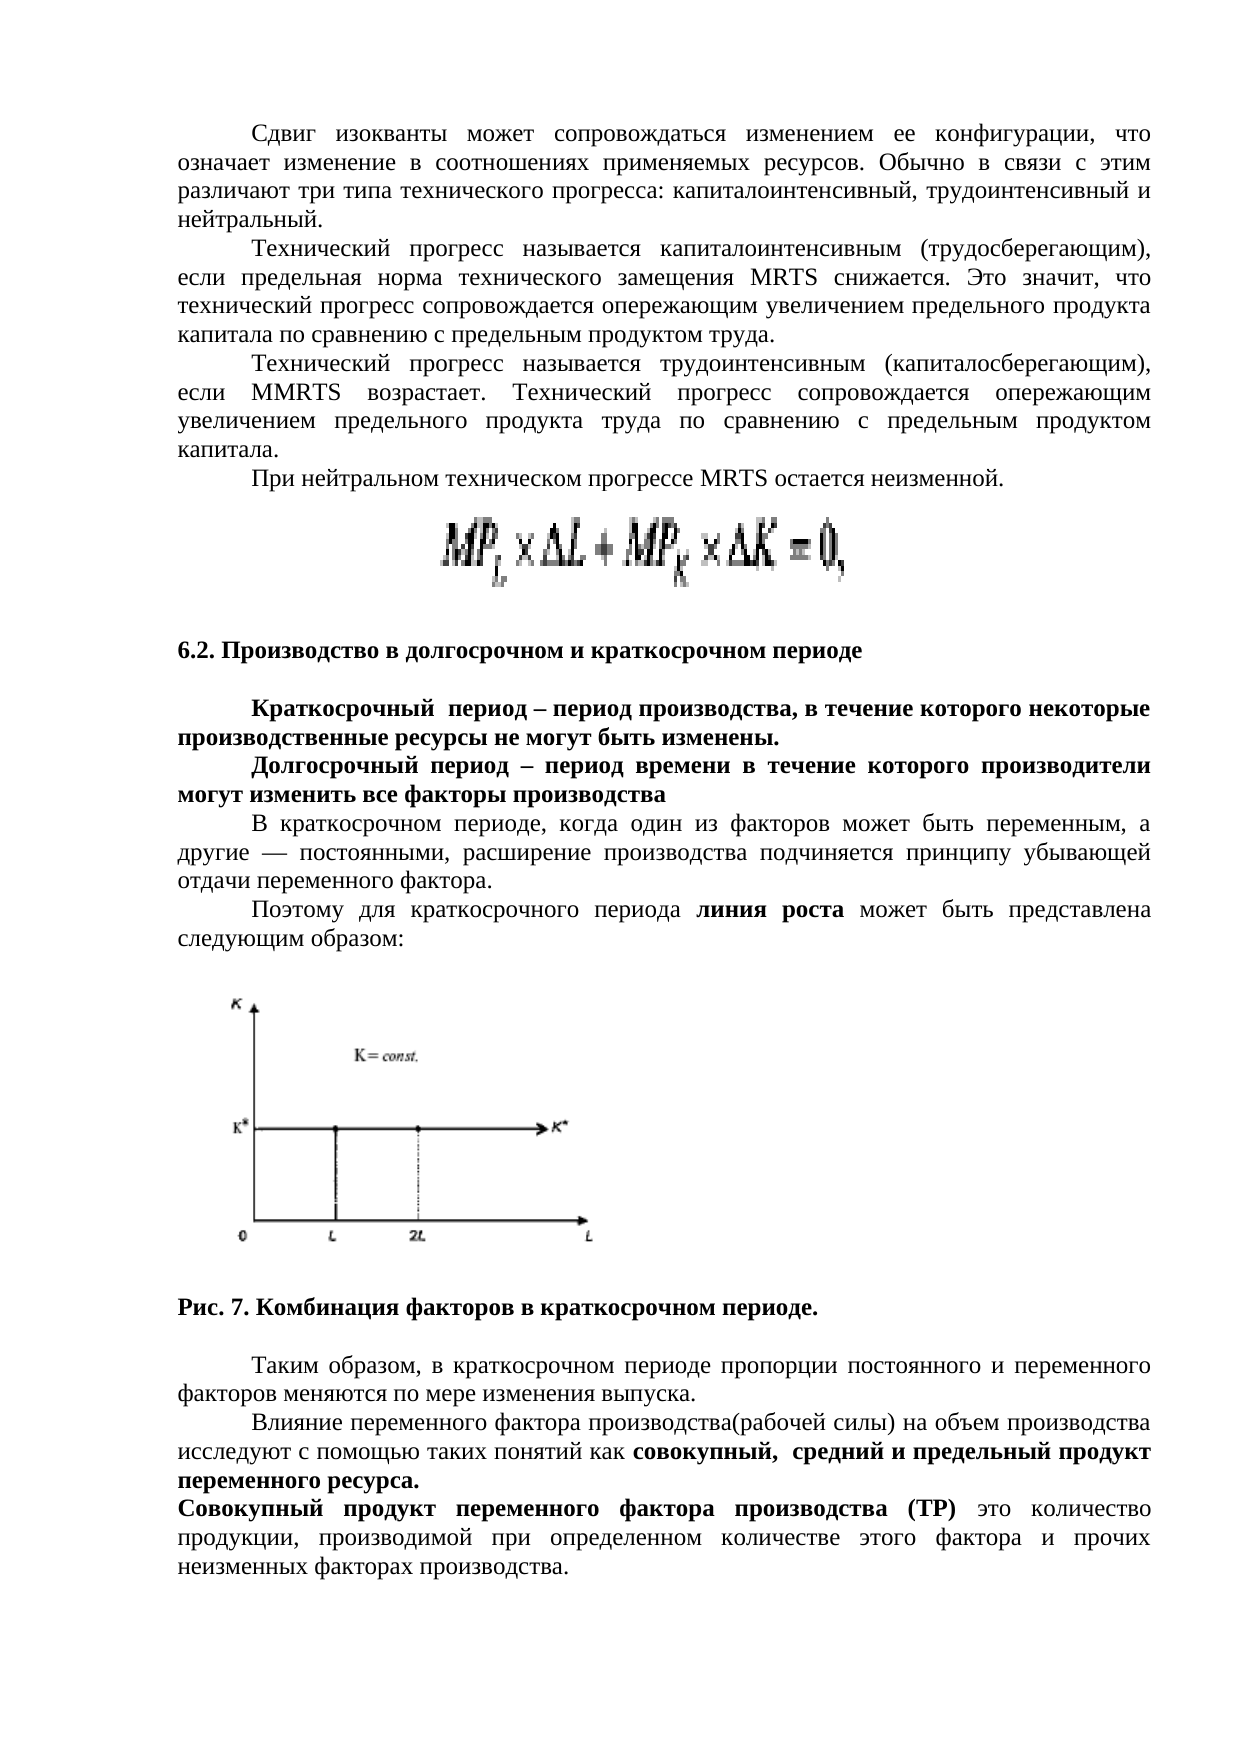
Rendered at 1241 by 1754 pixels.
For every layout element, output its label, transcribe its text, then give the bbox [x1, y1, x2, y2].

text При нейтральном техническом прогрессе MRTS остается неизменной. [177, 463, 1152, 492]
text Таким образом, в краткосрочном периоде пропорции постоянного и переменного факторов меняются по мере изменения выпуска. [177, 1350, 1152, 1407]
text Долгосрочный период – период времени в течение которого производители могут изменить все факторы производства [177, 751, 1152, 808]
text Технический прогресс называется трудоинтенсивным (капиталосберегающим), если МMRTS возрастает. Технический прогресс сопровождается опережающим увеличением предельного продукта труда по сравнению с предельным продуктом капитала. [177, 348, 1152, 463]
text В краткосрочном периоде, когда один из факторов может быть переменным, а другие — постоянными, расширение производства подчиняется принципу убывающей отдачи переменного фактора. [177, 808, 1152, 894]
text Поэтому для краткосрочного периода линия роста может быть представлена следующим образом: [177, 894, 1152, 952]
text Совокупный продукт переменного фактора производства (ТР) это количество продукции, производимой при определенном количестве этого фактора и прочих неизменных факторах производства. [177, 1493, 1152, 1580]
text Технический прогресс называется капиталоинтенсивным (трудосберегающим), если предельная норма технического замещения MRTS снижается. Это значит, что технический прогресс сопровождается опережающим увеличением предельного продукта капитала по сравнению с предельным продуктом труда. [177, 233, 1152, 348]
text Влияние переменного фактора производства(рабочей силы) на объем производства исследуют с помощью таких понятий как совокупный, средний и предельный продукт переменного ресурса. [177, 1407, 1152, 1493]
text Краткосрочный период – период производства, в течение которого некоторые производственные ресурсы не могут быть изменены. [177, 693, 1152, 751]
text Рис. 7. Комбинация факторов в краткосрочном периоде. [177, 1292, 1152, 1321]
text 6.2. Производство в долгосрочном и краткосрочном периоде [177, 636, 1152, 664]
text Сдвиг изокванты может сопровождаться изменением ее конфигурации, что означает изменение в соотношениях применяемых ресурсов. Обычно в связи с этим различают три типа технического прогресса: капиталоинтенсивный, трудоинтенсивный и нейтральный. [177, 118, 1152, 233]
